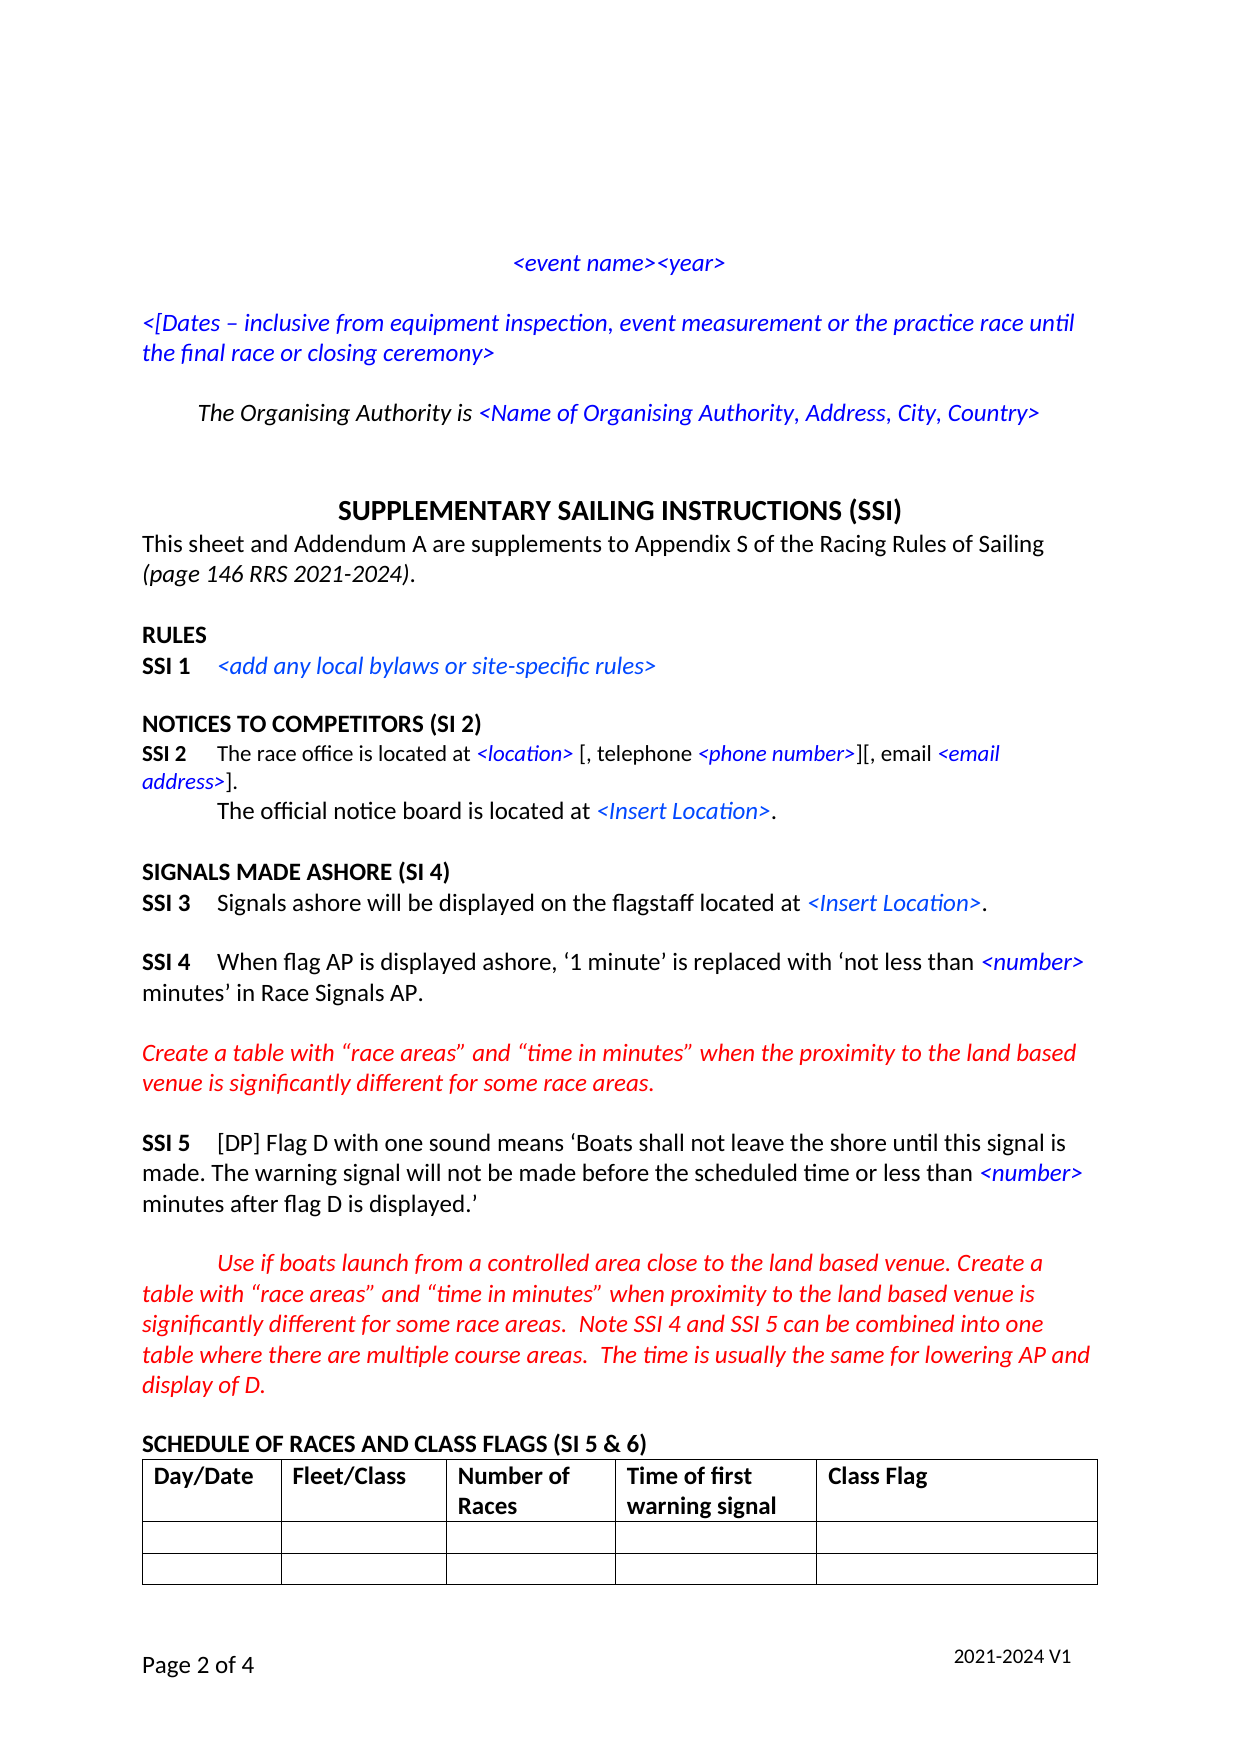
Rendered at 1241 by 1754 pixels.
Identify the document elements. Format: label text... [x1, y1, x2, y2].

text SSI 3 Signals ashore will be displayed on the flagstaff located at <Insert Location>. [142, 887, 1098, 917]
text SIGNALS MADE ASHORE (SI 4) [142, 856, 1098, 887]
table_cell [143, 1522, 281, 1552]
text The official notice board is located at <Insert Location>. [142, 795, 1098, 826]
table_header Number of Races [447, 1460, 615, 1521]
text SSI 4 When flag AP is displayed ashore, ‘1 minute’ is replaced with ‘not less than <number> minutes’ in Race Signals AP. [142, 946, 1098, 1007]
text SSI 2 The race office is located at <location> [, telephone <phone number>][, email <email address>]. [142, 739, 1098, 795]
table_cell [616, 1522, 816, 1552]
table_cell [143, 1554, 281, 1584]
text RULES [142, 619, 1098, 650]
table_cell [616, 1554, 816, 1584]
text The Organising Authority is <Name of Organising Authority, Address, City, Country> [142, 397, 1098, 428]
text NOTICES TO COMPETITORS (SI 2) [142, 709, 1098, 739]
table_cell [282, 1554, 446, 1584]
table_cell [817, 1522, 1097, 1552]
text SUPPLEMENTARY SAILING INSTRUCTIONS (SSI) [142, 492, 1098, 528]
table_cell [817, 1554, 1097, 1584]
text This sheet and Addendum A are supplements to Appendix S of the Racing Rules of Sailing (page 146 RRS 2021-2024). [142, 528, 1098, 589]
text SSI 5 [DP] Flag D with one sound means ‘Boats shall not leave the shore until this signal is made. The warning signal will not be made before the scheduled time or less than <number> minutes after flag D is displayed.’ [142, 1127, 1098, 1218]
table_header Fleet/Class [282, 1460, 446, 1521]
table_cell [447, 1522, 615, 1552]
text Use if boats launch from a controlled area close to the land based venue. Create a table with “race areas” and “time in minutes” when proximity to the land based venue is significantly different for some race areas. Note SSI 4 and SSI 5 can be combined into one table where there are multiple course areas. The time is usually the same for lowering AP and display of D. [142, 1248, 1098, 1400]
text SSI 1 <add any local bylaws or site-specific rules> [142, 650, 1098, 681]
text <event name><year> [142, 247, 1098, 278]
table_cell [282, 1522, 446, 1552]
text Create a table with “race areas” and “time in minutes” when the proximity to the land based venue is significantly different for some race areas. [142, 1037, 1098, 1098]
text <[Dates – inclusive from equipment inspection, event measurement or the practice race until the final race or closing ceremony> [142, 307, 1098, 368]
table_header Day/Date [143, 1460, 281, 1521]
table_cell [447, 1554, 615, 1584]
text SCHEDULE OF RACES AND CLASS FLAGS (SI 5 & 6) [142, 1428, 1098, 1459]
table_header Time of first warning signal [616, 1460, 816, 1521]
table_header Class Flag [817, 1460, 1097, 1521]
